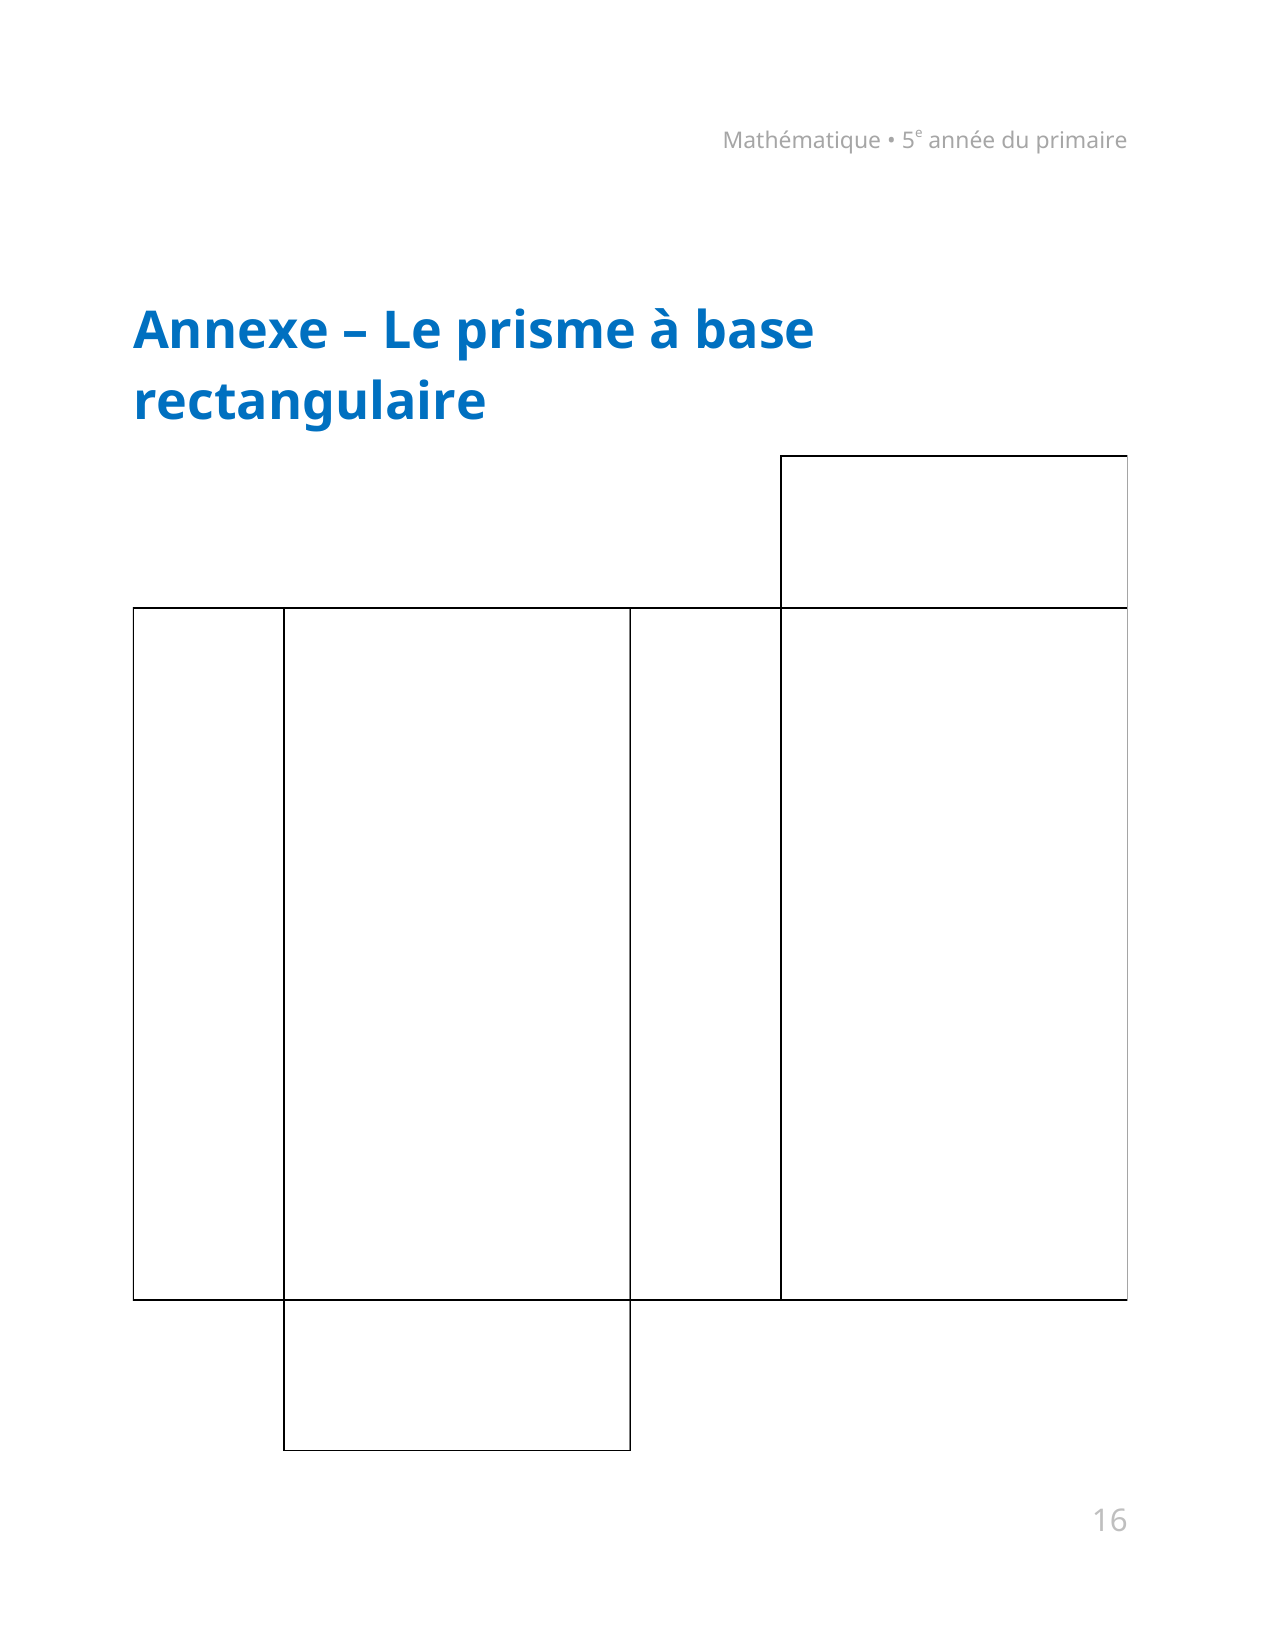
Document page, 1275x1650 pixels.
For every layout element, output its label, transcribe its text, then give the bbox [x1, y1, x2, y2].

text Annexe – Le prisme à base rectangulaire [133, 293, 1127, 434]
picture [132, 455, 1128, 1451]
